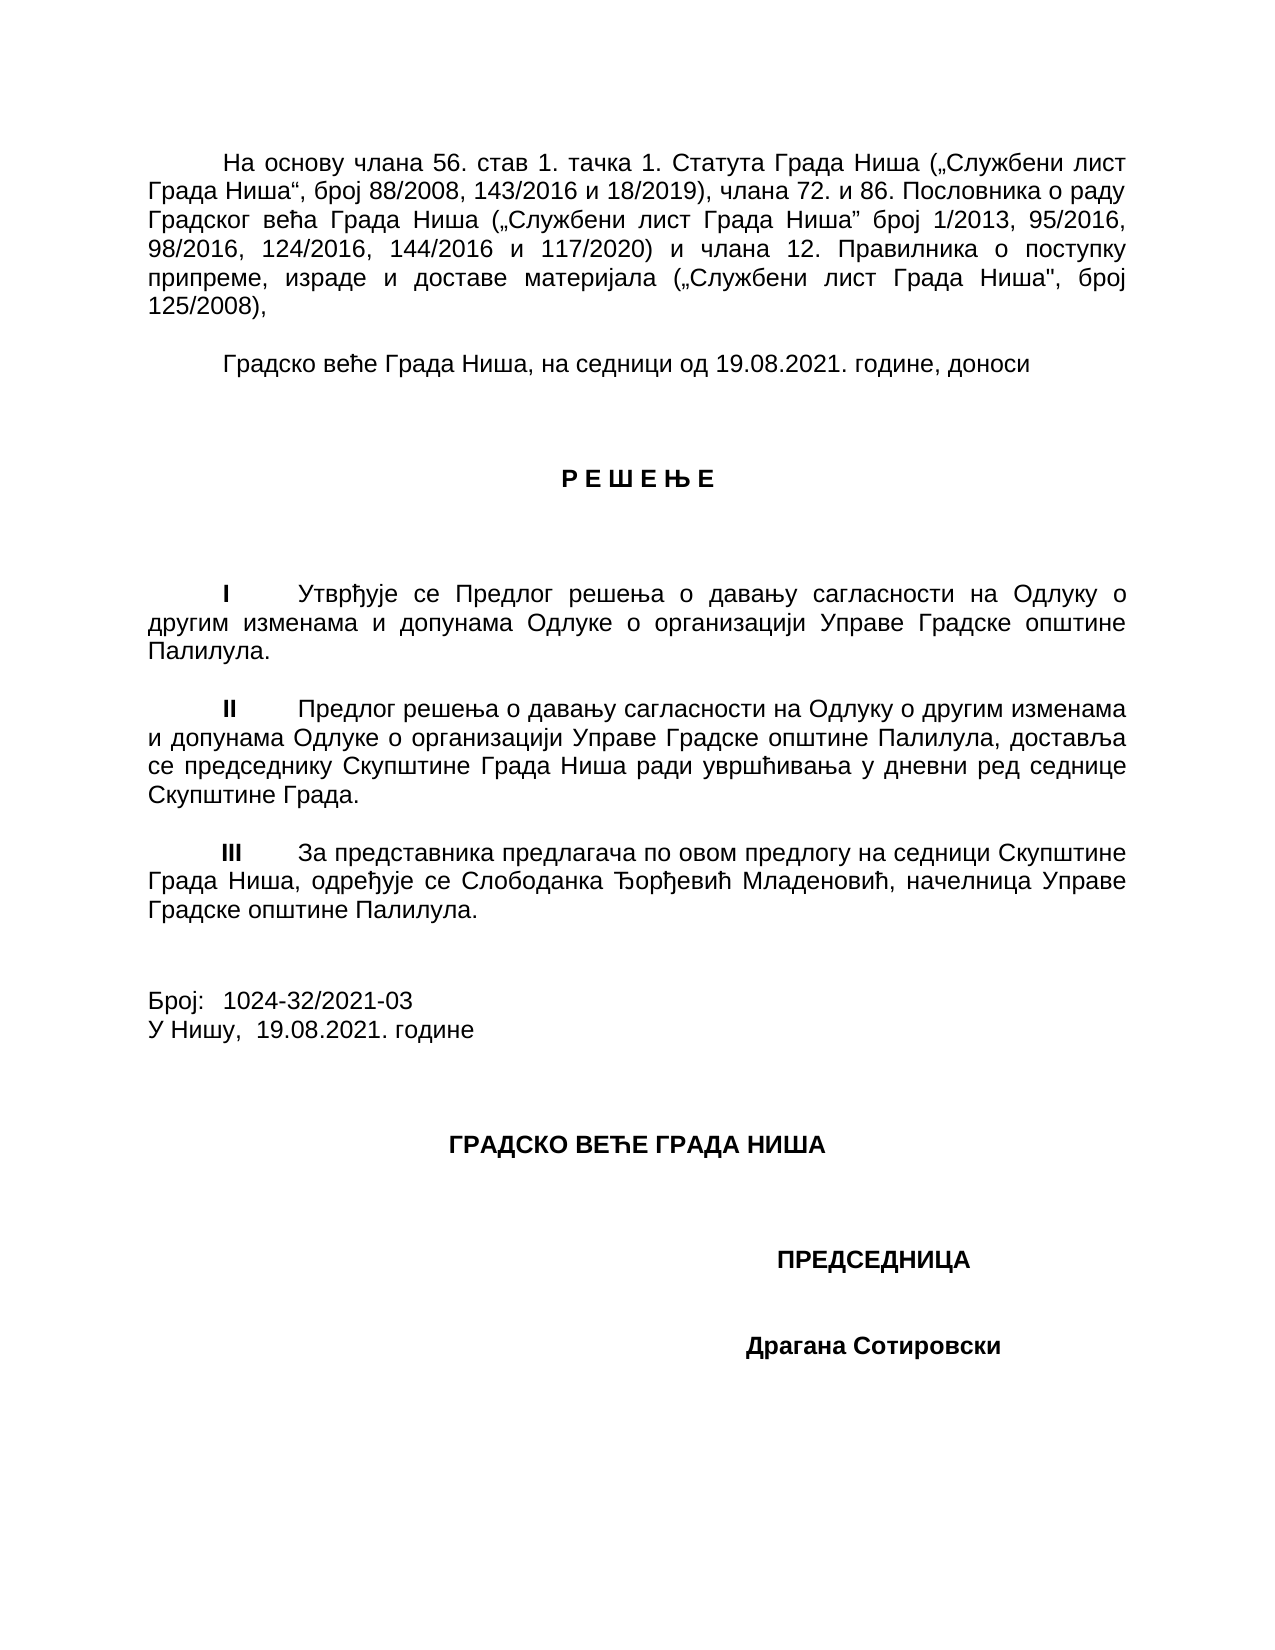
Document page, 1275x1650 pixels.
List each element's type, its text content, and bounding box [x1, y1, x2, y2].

text Градско веће Града Ниша, на седници од 19.08.2021. године, доноси [148, 349, 1127, 378]
text Број: 1024-32/2021-03 [148, 986, 1127, 1015]
text ПРЕДСЕДНИЦА [620, 1245, 1127, 1274]
text ГРАДСКО ВЕЋЕ ГРАДА НИША [148, 1130, 1127, 1159]
text III За представника предлагача по овом предлогу на седници Скупштине Града Ниша, одређује се Слободанка Ђорђевић Младеновић, начелница Управе Градске општине Палилула. [148, 838, 1127, 924]
text II Предлог решења о давању сагласности на Одлуку о другим изменама и допунама Одлуке о организацији Управе Градске општине Палилула, доставља се председнику Скупштине Града Ниша ради увршћивања у дневни ред седнице Скупштине Града. [148, 694, 1127, 809]
text I Утврђује се Предлог решења о давању сагласности на Одлуку о другим изменама и допунама Одлуке о организацији Управе Градске општине Палилула. [148, 579, 1127, 665]
text Драгана Сотировски [620, 1331, 1127, 1360]
text У Нишу, 19.08.2021. године [148, 1015, 1127, 1044]
text Р Е Ш Е Њ Е [148, 464, 1127, 493]
text На основу члана 56. став 1. тачка 1. Статута Града Ниша („Службени лист Града Ниша“, број 88/2008, 143/2016 и 18/2019), члана 72. и 86. Пословника о раду Градског већа Града Ниша („Службени лист Града Ниша” број 1/2013, 95/2016, 98/2016, 124/2016, 144/2016 и 117/2020) и члана 12. Правилника о поступку припреме, израде и доставе материјала („Службени лист Града Ниша", број 125/2008), [148, 148, 1127, 320]
